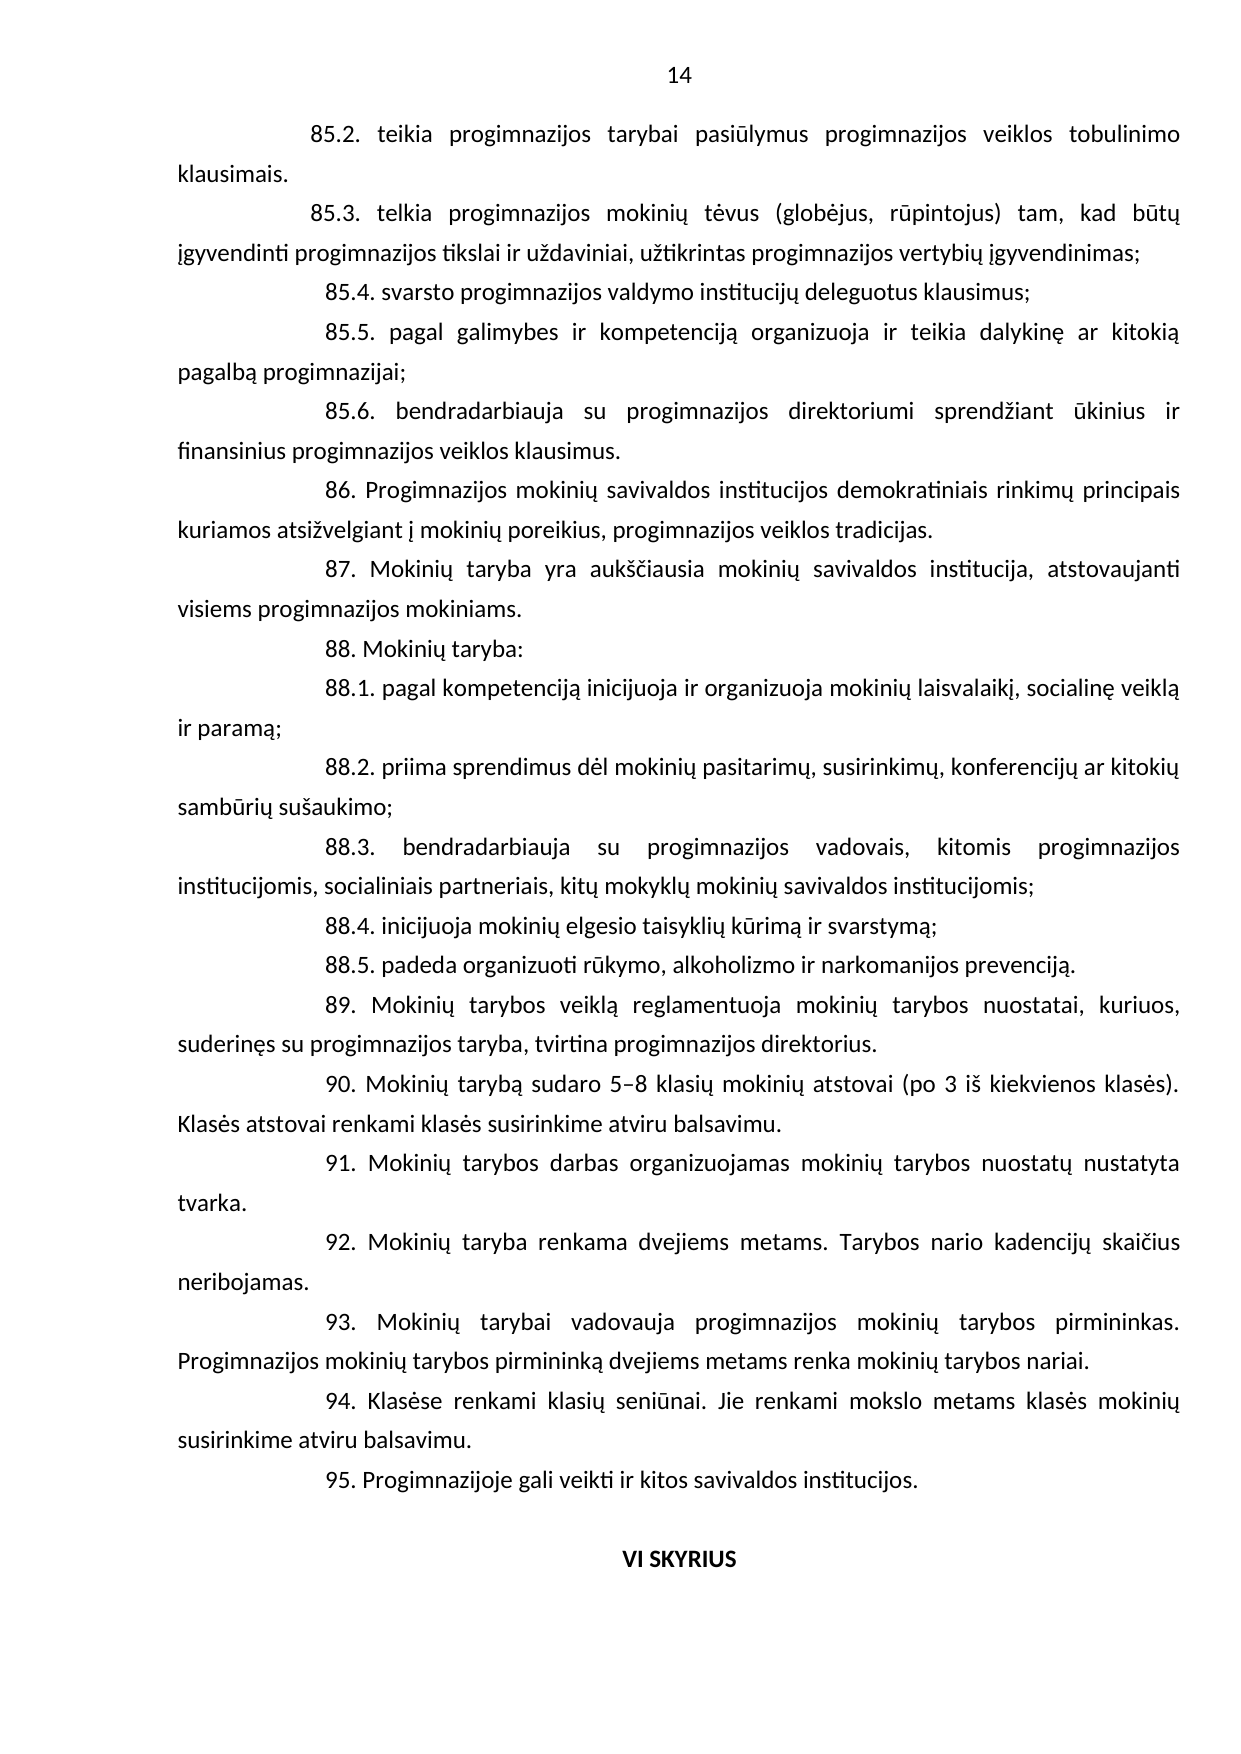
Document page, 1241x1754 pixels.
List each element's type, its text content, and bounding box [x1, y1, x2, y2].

text 88.2. priima sprendimus dėl mokinių pasitarimų, susirinkimų, konferencijų ar kitokių sambūrių sušaukimo; [177, 751, 1181, 822]
text 89. Mokinių tarybos veiklą reglamentuoja mokinių tarybos nuostatai, kuriuos, suderinęs su progimnazijos taryba, tvirtina progimnazijos direktorius. [177, 989, 1181, 1059]
text 93. Mokinių tarybai vadovauja progimnazijos mokinių tarybos pirmininkas. Progimnazijos mokinių tarybos pirmininką dvejiems metams renka mokinių tarybos nariai. [177, 1306, 1181, 1376]
text 85.6. bendradarbiauja su progimnazijos direktoriumi sprendžiant ūkinius ir finansinius progimnazijos veiklos klausimus. [177, 395, 1181, 465]
text VI SKYRIUS [177, 1543, 1181, 1574]
text 90. Mokinių tarybą sudaro 5–8 klasių mokinių atstovai (po 3 iš kiekvienos klasės). Klasės atstovai renkami klasės susirinkime atviru balsavimu. [177, 1068, 1181, 1138]
text 86. Progimnazijos mokinių savivaldos institucijos demokratiniais rinkimų principais kuriamos atsižvelgiant į mokinių poreikius, progimnazijos veiklos tradicijas. [177, 474, 1181, 544]
text 94. Klasėse renkami klasių seniūnai. Jie renkami mokslo metams klasės mokinių susirinkime atviru balsavimu. [177, 1385, 1181, 1455]
text 87. Mokinių taryba yra aukščiausia mokinių savivaldos institucija, atstovaujanti visiems progimnazijos mokiniams. [177, 553, 1181, 624]
text 85.3. telkia progimnazijos mokinių tėvus (globėjus, rūpintojus) tam, kad būtų įgyvendinti progimnazijos tikslai ir uždaviniai, užtikrintas progimnazijos vertybių įgyvendinimas; [177, 197, 1181, 267]
text 88.3. bendradarbiauja su progimnazijos vadovais, kitomis progimnazijos institucijomis, socialiniais partneriais, kitų mokyklų mokinių savivaldos institucijomis; [177, 831, 1181, 901]
text 91. Mokinių tarybos darbas organizuojamas mokinių tarybos nuostatų nustatyta tvarka. [177, 1147, 1181, 1217]
text 92. Mokinių taryba renkama dvejiems metams. Tarybos nario kadencijų skaičius neribojamas. [177, 1226, 1181, 1297]
text 88.1. pagal kompetenciją inicijuoja ir organizuoja mokinių laisvalaikį, socialinę veiklą ir paramą; [177, 672, 1181, 742]
text 88. Mokinių taryba: [177, 633, 1181, 663]
text 85.4. svarsto progimnazijos valdymo institucijų deleguotus klausimus; [310, 276, 1181, 307]
text 88.4. inicijuoja mokinių elgesio taisyklių kūrimą ir svarstymą; [177, 910, 1181, 940]
text 85.2. teikia progimnazijos tarybai pasiūlymus progimnazijos veiklos tobulinimo klausimais. [177, 118, 1181, 188]
text 95. Progimnazijoje gali veikti ir kitos savivaldos institucijos. [177, 1464, 1181, 1494]
text 85.5. pagal galimybes ir kompetenciją organizuoja ir teikia dalykinę ar kitokią pagalbą progimnazijai; [177, 316, 1181, 386]
text 88.5. padeda organizuoti rūkymo, alkoholizmo ir narkomanijos prevenciją. [177, 949, 1181, 980]
